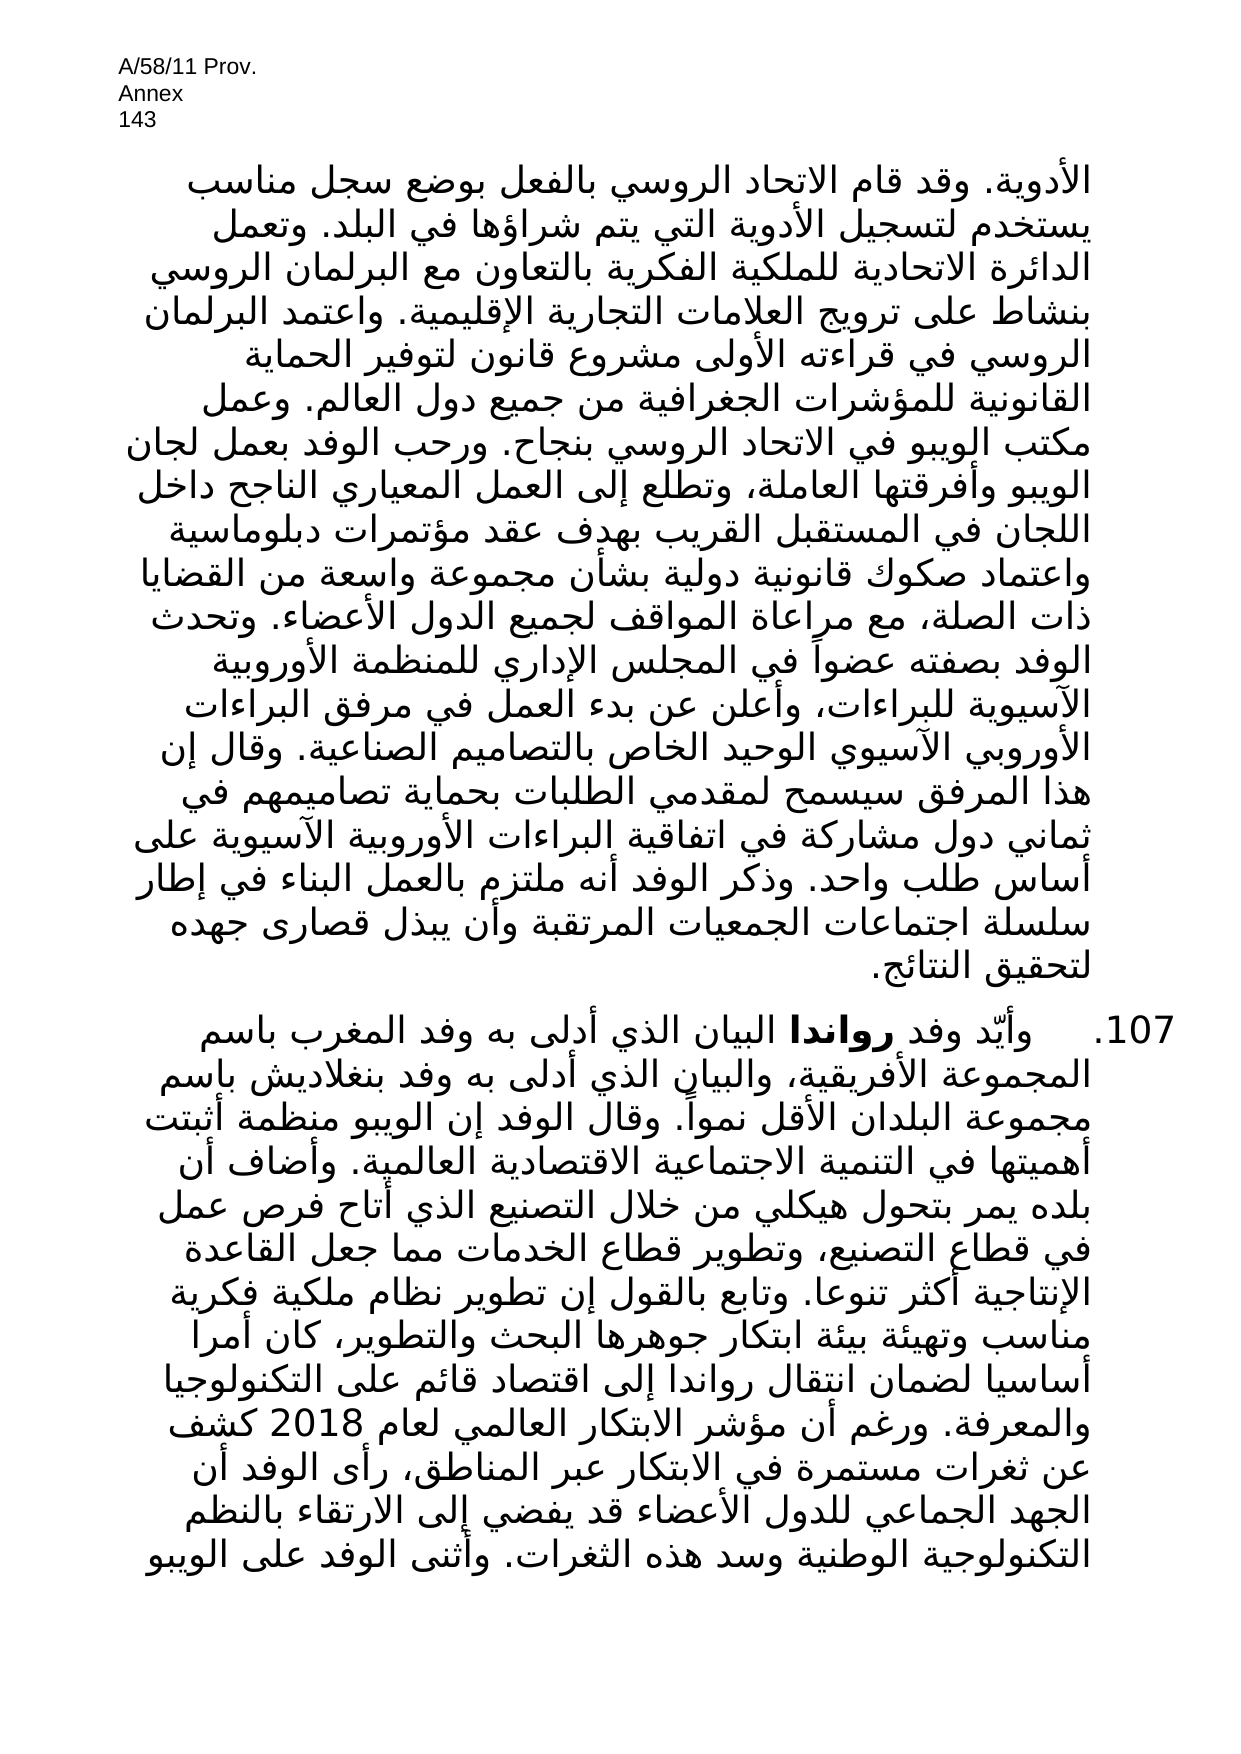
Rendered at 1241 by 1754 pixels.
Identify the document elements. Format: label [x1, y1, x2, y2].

text [118, 1009, 1092, 1576]
text [118, 158, 1092, 988]
